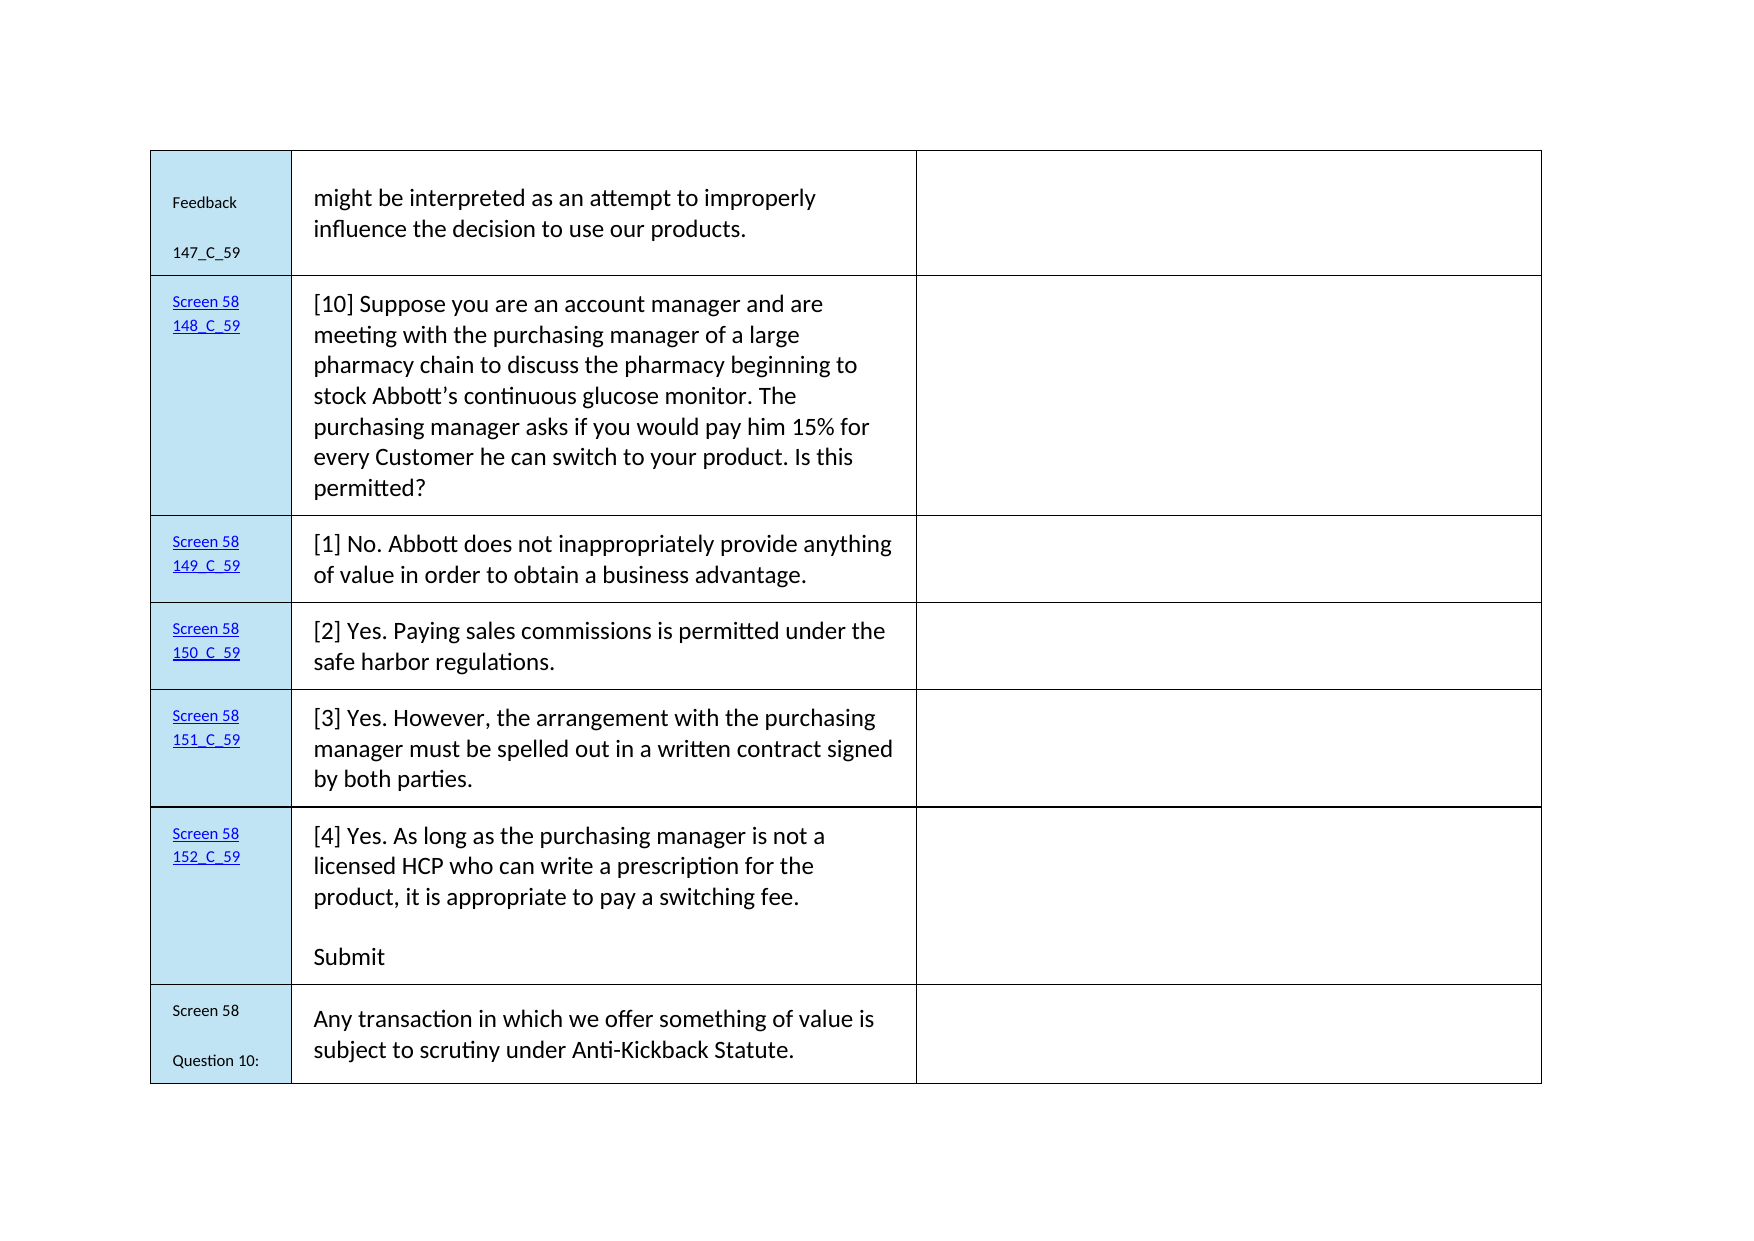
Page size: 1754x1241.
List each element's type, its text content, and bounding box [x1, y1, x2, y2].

table_cell [917, 151, 1541, 275]
table_cell [917, 276, 1541, 515]
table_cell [292, 985, 916, 1083]
table_cell [917, 690, 1541, 806]
table_cell [1] No. Abbott does not inappropriately provide anything of value in order to obtain a business advantage. [292, 516, 916, 602]
table_cell Screen 58 148_C_59 [151, 276, 291, 515]
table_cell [151, 985, 291, 1083]
table_cell [2] Yes. Paying sales commissions is permitted under the safe harbor regulations. [292, 603, 916, 689]
table_cell [4] Yes. As long as the purchasing manager is not a licensed HCP who can write a prescription for the product, it is appropriate to pay a switching fee. Submit [292, 808, 916, 984]
table_cell [917, 603, 1541, 689]
table_cell [917, 808, 1541, 984]
table_cell Screen 58 151_C_59 [151, 690, 291, 806]
table_cell [3] Yes. However, the arrangement with the purchasing manager must be spelled out in a written contract signed by both parties. [292, 690, 916, 806]
table_cell Screen 58 149_C_59 [151, 516, 291, 602]
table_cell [151, 151, 291, 275]
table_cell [292, 151, 916, 275]
table_cell [917, 985, 1541, 1083]
table_cell [10] Suppose you are an account manager and are meeting with the purchasing manager of a large pharmacy chain to discuss the pharmacy beginning to stock Abbott’s continuous glucose monitor. The purchasing manager asks if you would pay him 15% for every Customer he can switch to your product. Is this permitted? [292, 276, 916, 515]
table_cell Screen 58 152_C_59 [151, 808, 291, 984]
table_cell Screen 58 150_C_59 [151, 603, 291, 689]
table_cell [917, 516, 1541, 602]
